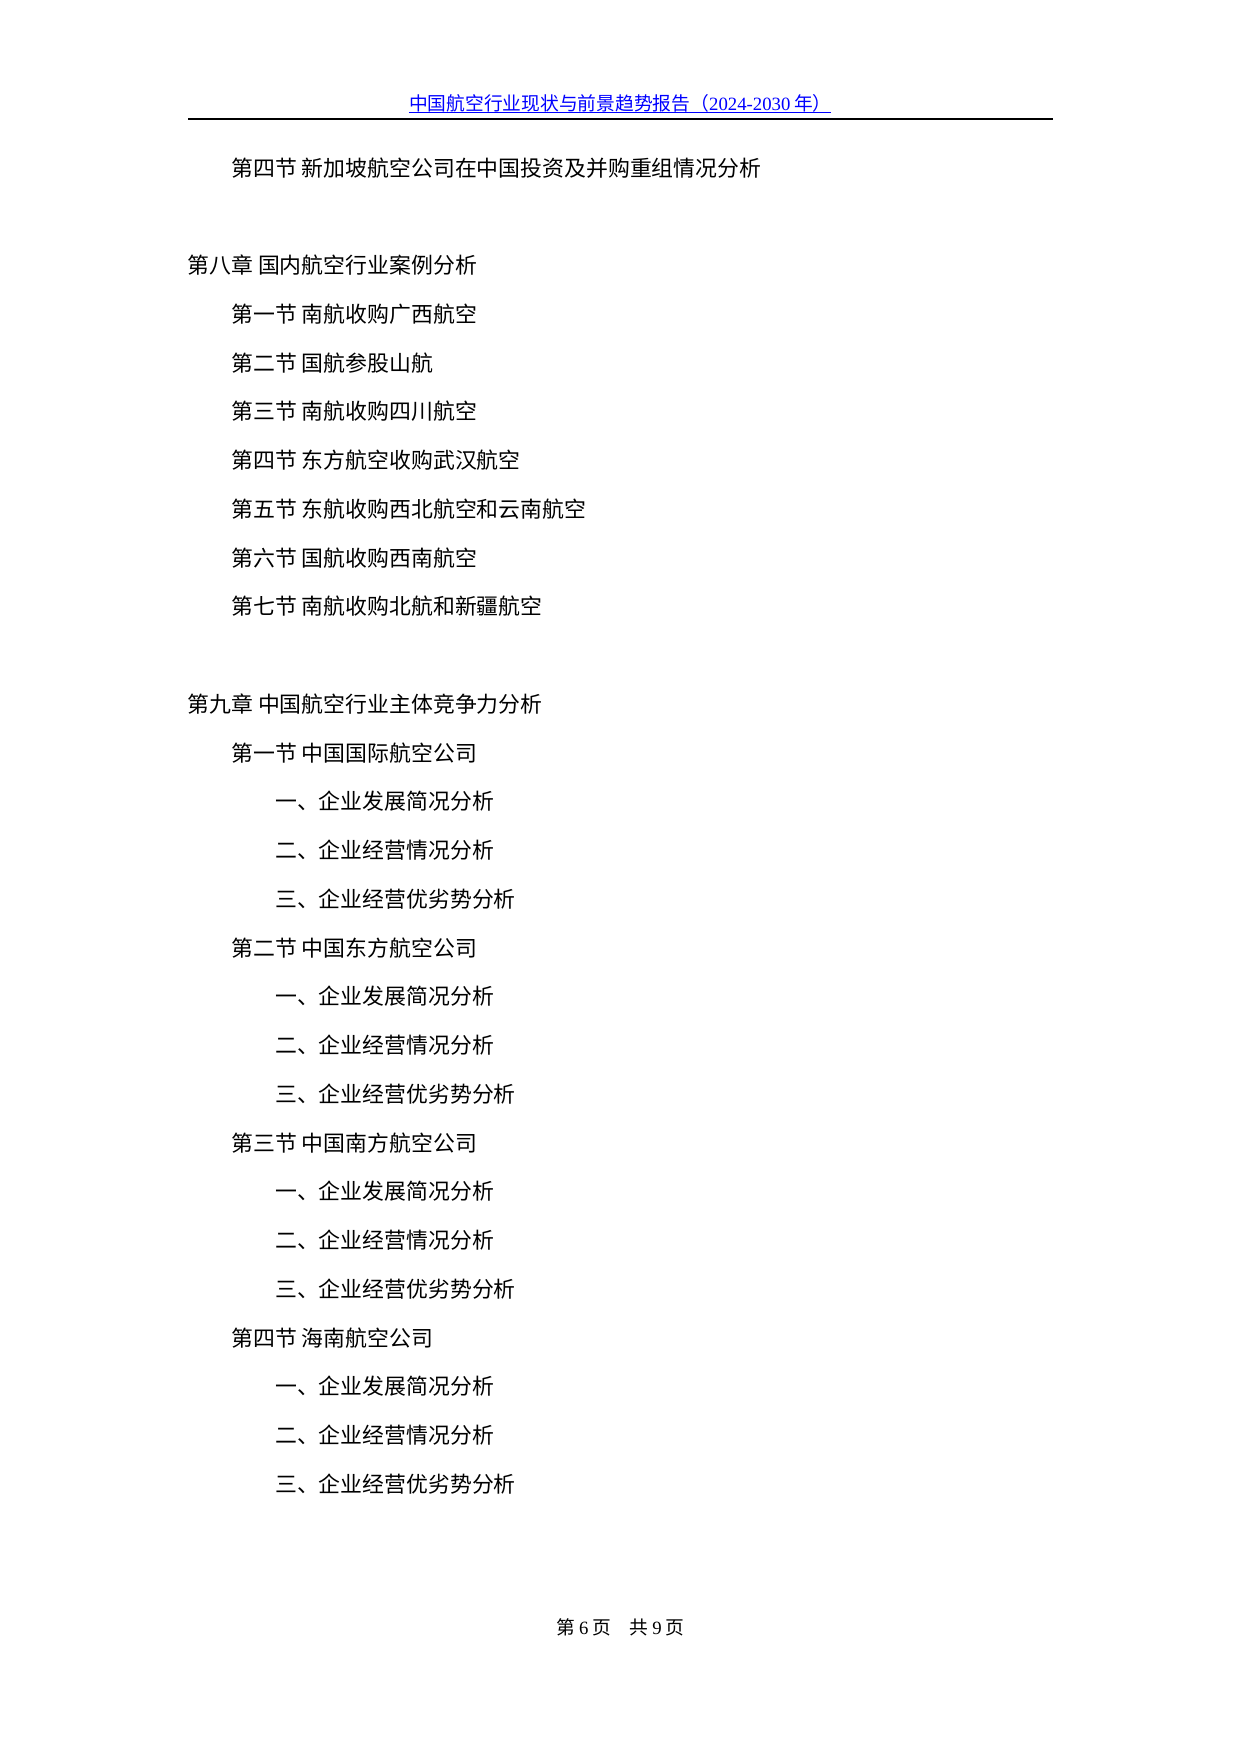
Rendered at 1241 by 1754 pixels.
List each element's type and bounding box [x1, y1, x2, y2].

text [187, 150, 1053, 1499]
